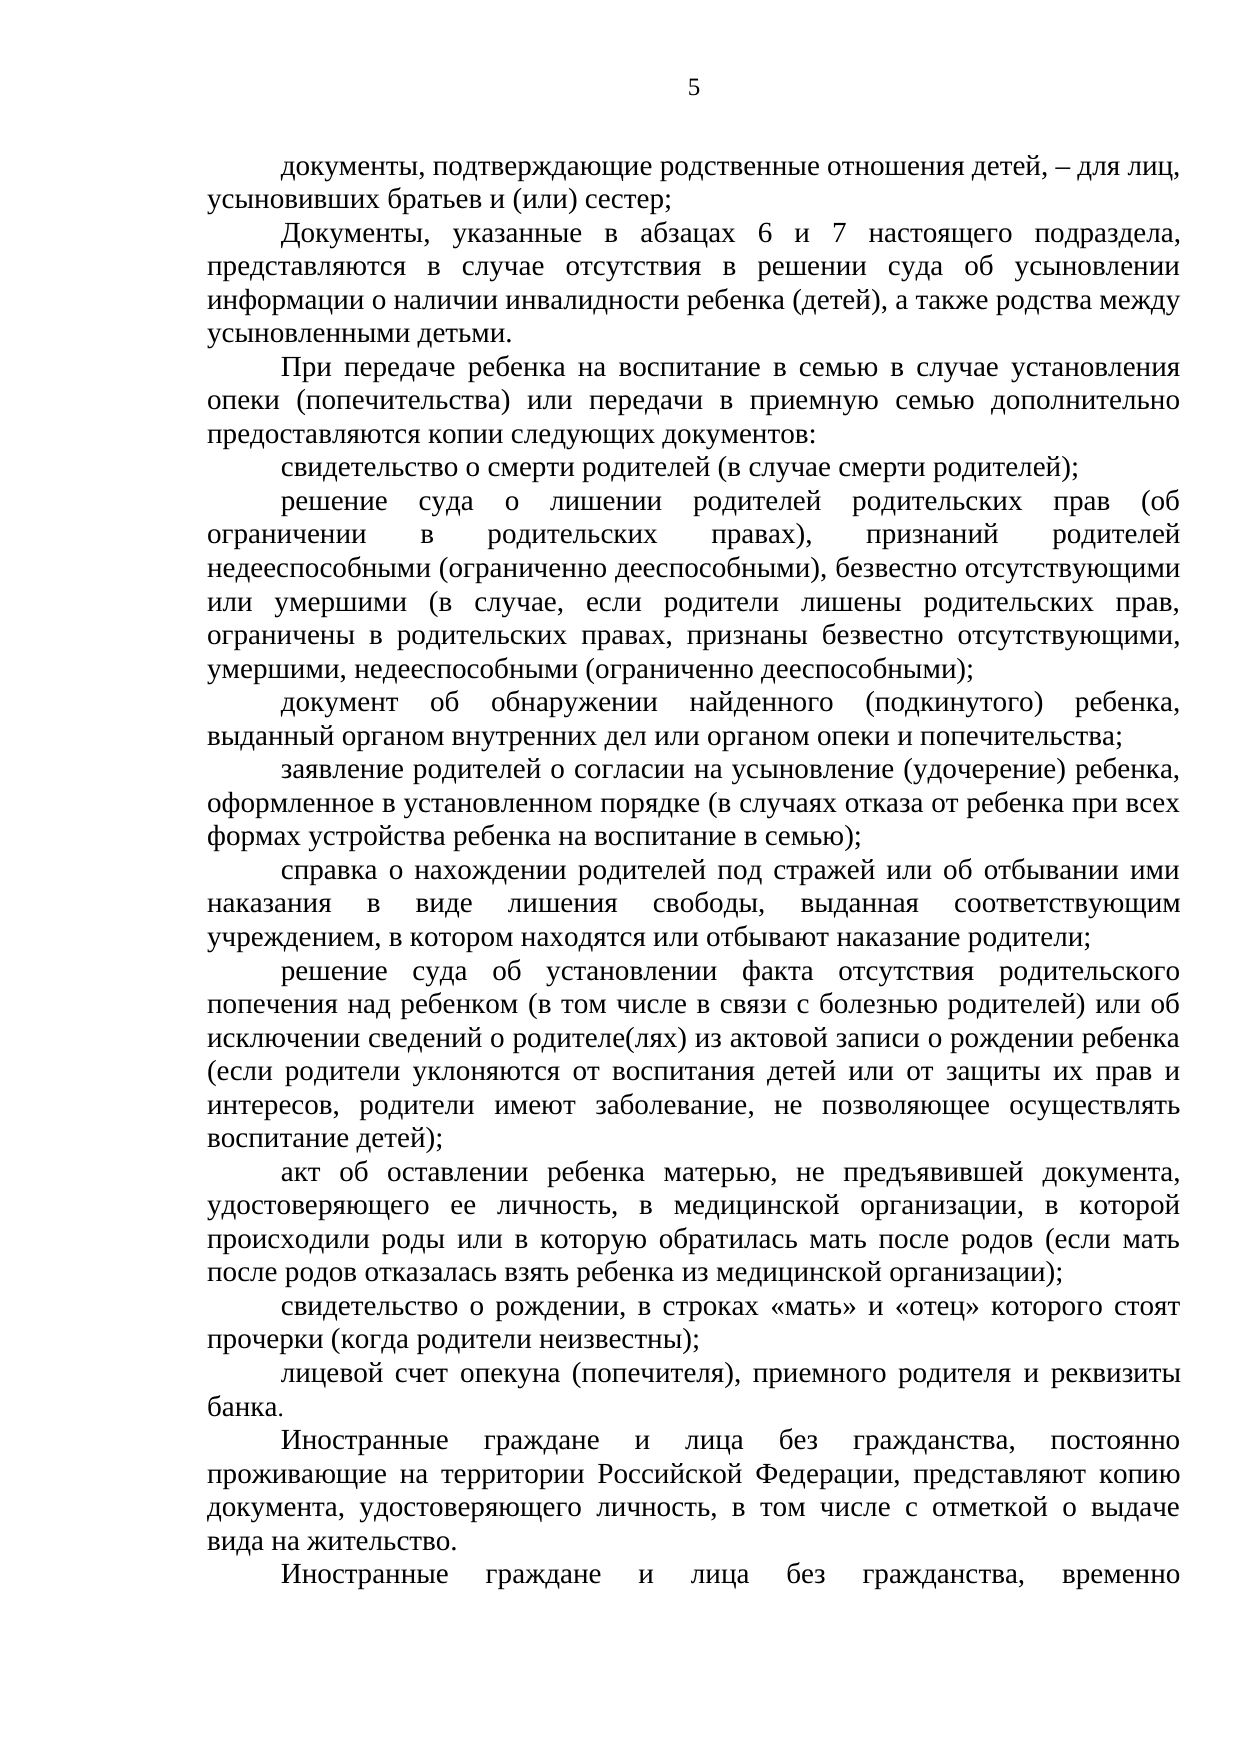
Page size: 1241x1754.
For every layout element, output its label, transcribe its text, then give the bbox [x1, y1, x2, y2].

title Документы, указанные в абзацах 6 и 7 настоящего подраздела, представляются в случае отсутствия в решении суда об усыновлении информации о наличии инвалидности ребенка (детей), а также родства между усыновленными детьми. [207, 215, 1181, 349]
title документ об обнаружении найденного (подкинутого) ребенка, выданный органом внутренних дел или органом опеки и попечительства; [207, 684, 1181, 751]
text Иностранные граждане и лица без гражданства, постоянно проживающие на территории Российской Федерации, представляют копию документа, удостоверяющего личность, в том числе с отметкой о выдаче вида на жительство. [207, 1422, 1181, 1556]
text свидетельство о рождении, в строках «мать» и «отец» которого стоят прочерки (когда родители неизвестны); [207, 1288, 1181, 1355]
text решение суда об установлении факта отсутствия родительского попечения над ребенком (в том числе в связи с болезнью родителей) или об исключении сведений о родителе(лях) из актовой записи о рождении ребенка (если родители уклоняются от воспитания детей или от защиты их прав и интересов, родители имеют заболевание, не позволяющее осуществлять воспитание детей); [207, 953, 1181, 1154]
title документы, подтверждающие родственные отношения детей, – для лиц, усыновивших братьев и (или) сестер; [207, 148, 1181, 215]
text акт об оставлении ребенка матерью, не предъявившей документа, удостоверяющего ее личность, в медицинской организации, в которой происходили роды или в которую обратилась мать после родов (если мать после родов отказалась взять ребенка из медицинской организации); [207, 1154, 1181, 1288]
title решение суда о лишении родителей родительских прав (об ограничении в родительских правах), признаний родителей недееспособными (ограниченно дееспособными), безвестно отсутствующими или умершими (в случае, если родители лишены родительских прав, ограничены в родительских правах, признаны безвестно отсутствующими, умершими, недееспособными (ограниченно дееспособными); [207, 483, 1181, 684]
text лицевой счет опекуна (попечителя), приемного родителя и реквизиты банка. [207, 1355, 1181, 1422]
title При передаче ребенка на воспитание в семью в случае установления опеки (попечительства) или передачи в приемную семью дополнительно предоставляются копии следующих документов: [207, 349, 1181, 449]
text заявление родителей о согласии на усыновление (удочерение) ребенка, оформленное в установленном порядке (в случаях отказа от ребенка при всех формах устройства ребенка на воспитание в семью); [207, 751, 1181, 852]
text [207, 1556, 1181, 1590]
text справка о нахождении родителей под стражей или об отбывании ими наказания в виде лишения свободы, выданная соответствующим учреждением, в котором находятся или отбывают наказание родители; [207, 852, 1181, 953]
title свидетельство о смерти родителей (в случае смерти родителей); [207, 449, 1181, 483]
